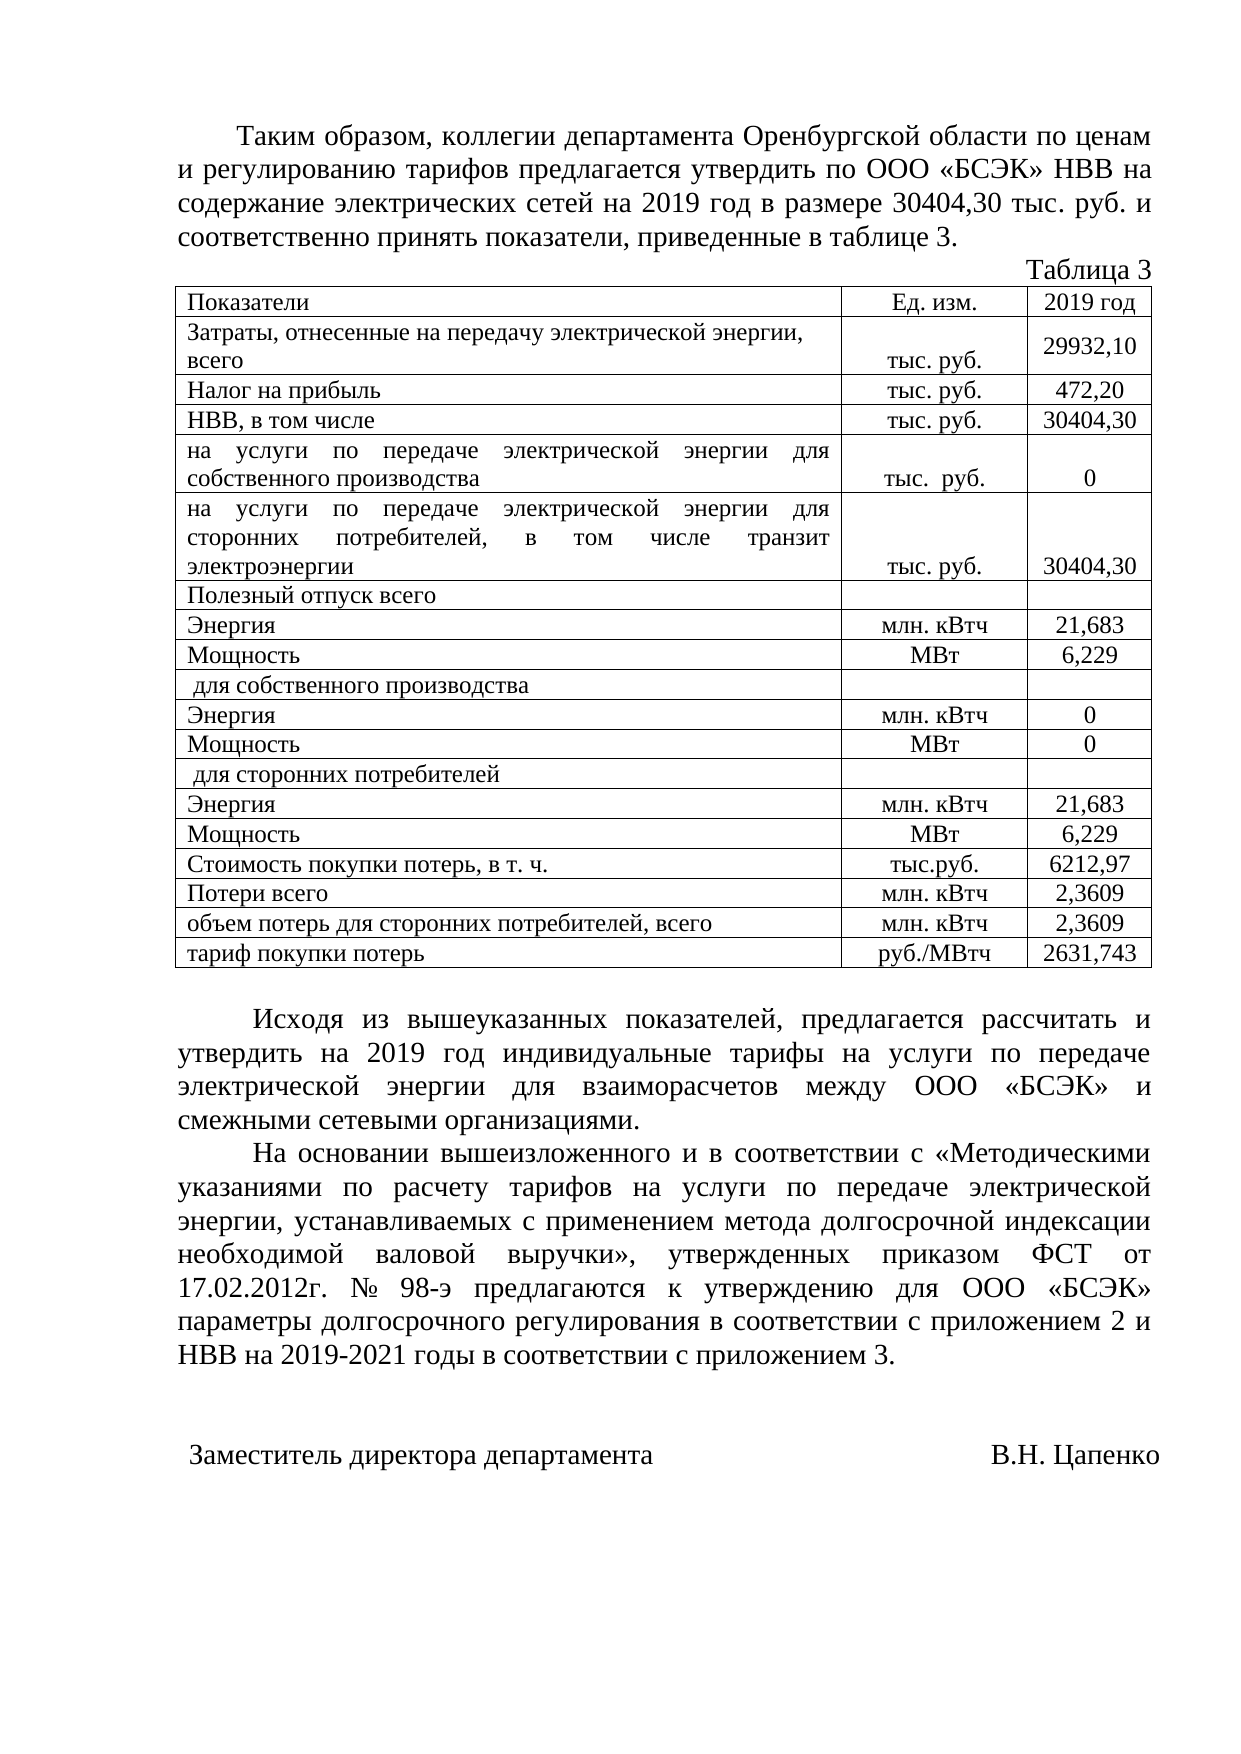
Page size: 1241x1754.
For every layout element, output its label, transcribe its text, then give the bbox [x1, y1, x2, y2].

table_cell 2631,743 [1028, 938, 1151, 967]
table_cell тыс.руб. [842, 849, 1027, 877]
table_cell Мощность [176, 640, 841, 669]
table_header 2019 год [1028, 287, 1151, 316]
table_cell Мощность [176, 730, 841, 758]
table_cell млн. кВтч [842, 879, 1027, 907]
table_cell МВт [842, 640, 1027, 669]
table_cell Налог на прибыль [176, 375, 841, 404]
table_cell Энергия [176, 610, 841, 639]
table_cell 21,683 [1028, 610, 1151, 639]
table_cell 21,683 [1028, 789, 1151, 818]
table_cell тыс. руб. [842, 435, 1027, 492]
table_cell 6212,97 [1028, 849, 1151, 877]
table_cell для собственного производства [176, 670, 841, 699]
table_cell тыс. руб. [842, 405, 1027, 434]
table_cell 2,3609 [1028, 879, 1151, 907]
table_cell 0 [1028, 730, 1151, 758]
table_cell МВт [842, 730, 1027, 758]
table_cell Затраты, отнесенные на передачу электрической энергии, всего [176, 317, 841, 374]
table_cell Энергия [176, 789, 841, 818]
table_cell 29932,10 [1028, 317, 1151, 374]
table_cell руб./МВтч [842, 938, 1027, 967]
table_cell [842, 759, 1027, 788]
table_cell тыс. руб. [842, 317, 1027, 374]
table_header Ед. изм. [842, 287, 1027, 316]
table_cell объем потерь для сторонних потребителей, всего [176, 908, 841, 937]
table_cell [842, 670, 1027, 699]
table_cell 0 [1028, 435, 1151, 492]
table_cell млн. кВтч [842, 610, 1027, 639]
table_cell тариф покупки потерь [176, 938, 841, 967]
table_header Показатели [176, 287, 841, 316]
table_cell млн. кВтч [842, 700, 1027, 728]
table_cell млн. кВтч [842, 789, 1027, 818]
table_cell 0 [1028, 700, 1151, 728]
table_cell на услуги по передаче электрической энергии для собственного производства [176, 435, 841, 492]
table_cell 472,20 [1028, 375, 1151, 404]
table_header В.Н. Цапенко [759, 1438, 1171, 1483]
text Исходя из вышеуказанных показателей, предлагается рассчитать и утвердить на 2019 год индивидуальные тарифы на услуги по передаче электрической энергии для взаиморасчетов между ООО «БСЭК» и смежными сетевыми организациями. [177, 1001, 1152, 1136]
table_header Заместитель директора департамента [177, 1438, 758, 1483]
table_cell млн. кВтч [842, 908, 1027, 937]
table_cell 30404,30 [1028, 493, 1151, 579]
table_cell Потери всего [176, 879, 841, 907]
text Таким образом, коллегии департамента Оренбургской области по ценам и регулированию тарифов предлагается утвердить по ООО «БСЭК» НВВ на содержание электрических сетей на 2019 год в размере 30404,30 тыс. руб. и соответственно принять показатели, приведенные в таблице 3. [177, 118, 1152, 252]
table_cell Энергия [176, 700, 841, 728]
table_cell для сторонних потребителей [176, 759, 841, 788]
table_cell тыс. руб. [842, 493, 1027, 579]
table_cell Стоимость покупки потерь, в т. ч. [176, 849, 841, 877]
table_cell тыс. руб. [842, 375, 1027, 404]
table_cell 6,229 [1028, 640, 1151, 669]
table_cell 2,3609 [1028, 908, 1151, 937]
table_cell [1028, 759, 1151, 788]
table_cell Полезный отпуск всего [176, 581, 841, 609]
table_cell Мощность [176, 819, 841, 848]
text На основании вышеизложенного и в соответствии с «Методическими указаниями по расчету тарифов на услуги по передаче электрической энергии, устанавливаемых с применением метода долгосрочной индексации необходимой валовой выручки», утвержденных приказом ФСТ от 17.02.2012г. № 98-э предлагаются к утверждению для ООО «БСЭК» параметры долгосрочного регулирования в соответствии с приложением 2 и НВВ на 2019-2021 годы в соответствии с приложением 3. [177, 1136, 1152, 1370]
table_cell [1028, 581, 1151, 609]
table_cell 6,229 [1028, 819, 1151, 848]
table_cell НВВ, в том числе [176, 405, 841, 434]
table_cell МВт [842, 819, 1027, 848]
table_cell [842, 581, 1027, 609]
table_cell 30404,30 [1028, 405, 1151, 434]
table_cell [1028, 670, 1151, 699]
table_cell на услуги по передаче электрической энергии для сторонних потребителей, в том числе транзит электроэнергии [176, 493, 841, 579]
text Таблица 3 [177, 252, 1152, 286]
